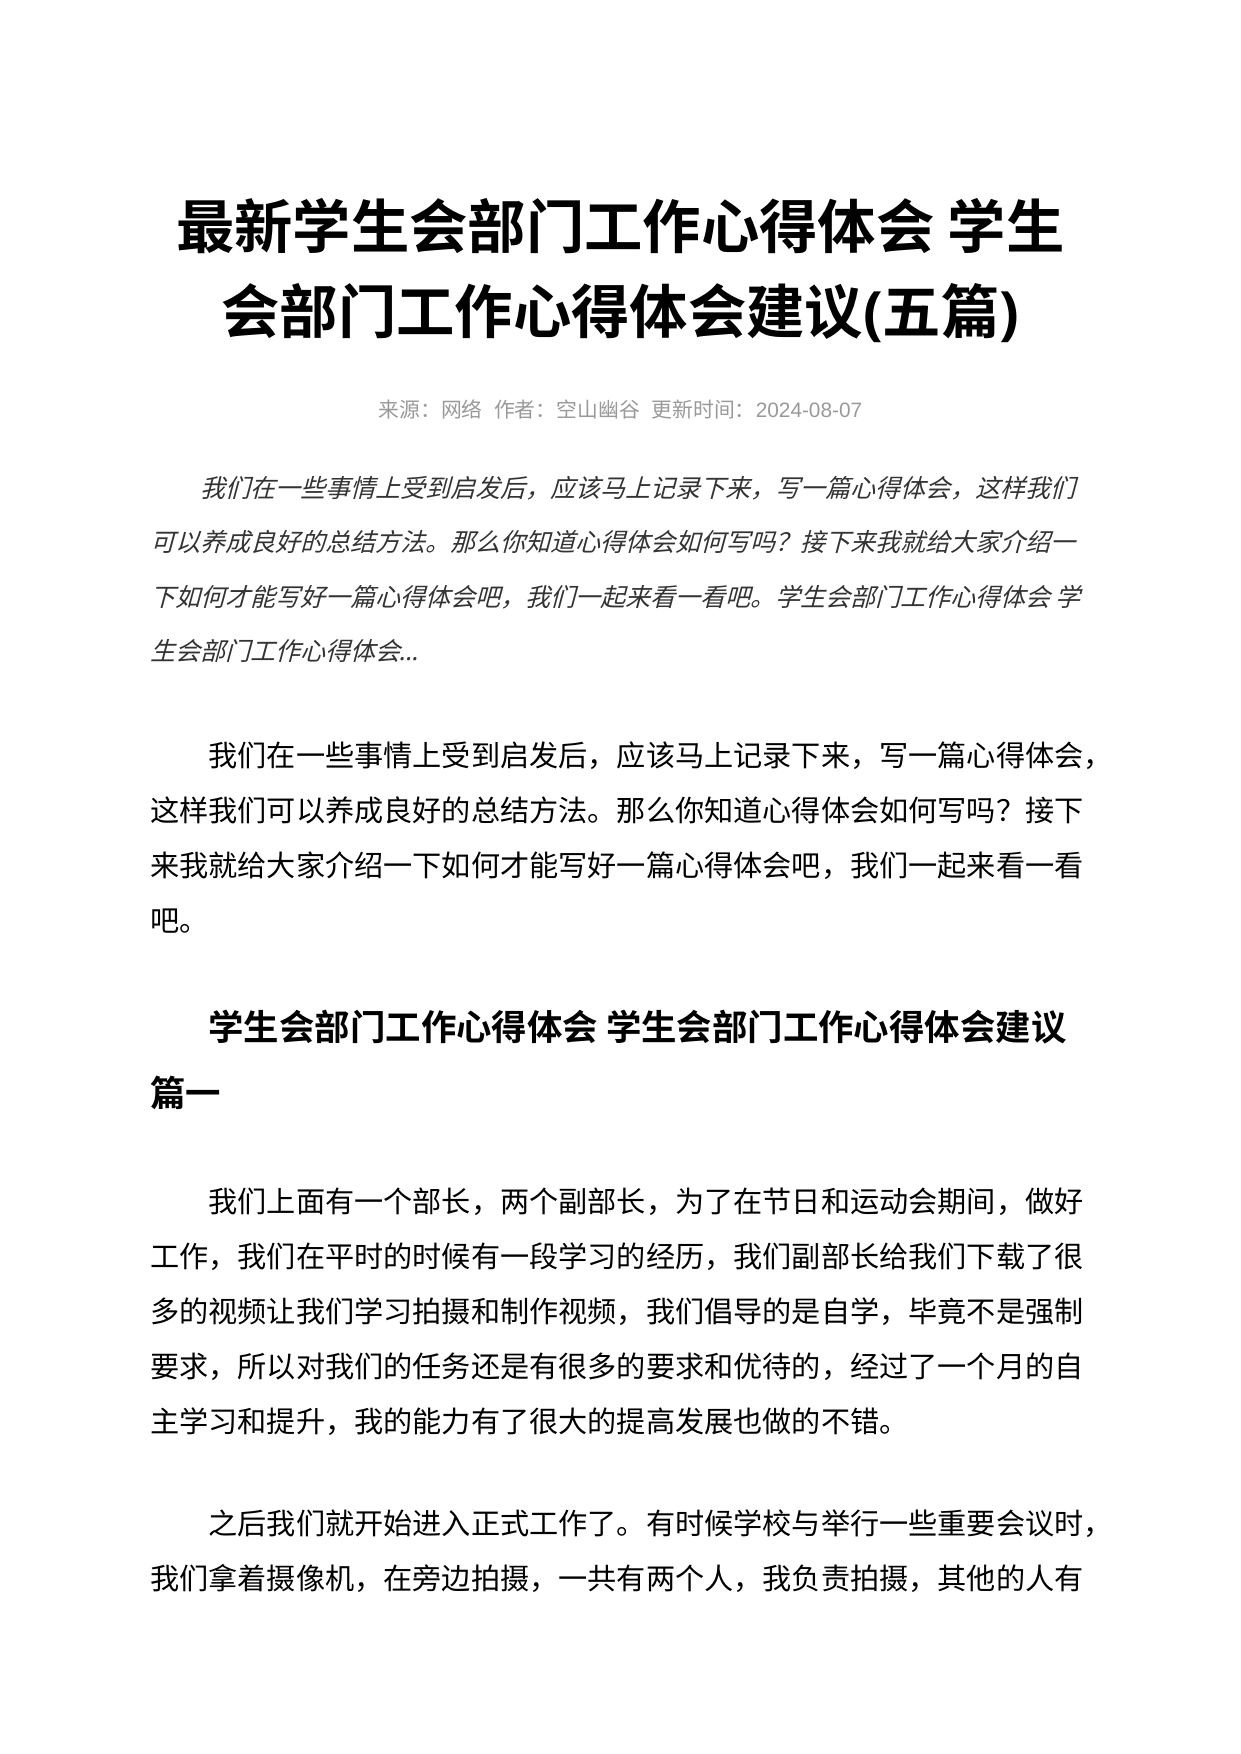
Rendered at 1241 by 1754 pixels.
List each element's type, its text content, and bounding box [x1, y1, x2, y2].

text 学生会部门工作心得体会 学生会部门工作心得体会建议篇一 [150, 999, 1090, 1117]
subtitle 最新学生会部门工作心得体会 学生会部门工作心得体会建议(五篇) [150, 181, 1090, 351]
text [150, 1500, 1090, 1598]
text 我们在一些事情上受到启发后，应该马上记录下来，写一篇心得体会，这样我们可以养成良好的总结方法。那么你知道心得体会如何写吗？接下来我就给大家介绍一下如何才能写好一篇心得体会吧，我们一起来看一看吧。学生会部门工作心得体会 学生会部门工作心得体会... [150, 468, 1090, 668]
text 我们在一些事情上受到启发后，应该马上记录下来，写一篇心得体会，这样我们可以养成良好的总结方法。那么你知道心得体会如何写吗？接下来我就给大家介绍一下如何才能写好一篇心得体会吧，我们一起来看一看吧。 [150, 733, 1090, 939]
text 我们上面有一个部长，两个副部长，为了在节日和运动会期间，做好工作，我们在平时的时候有一段学习的经历，我们副部长给我们下载了很多的视频让我们学习拍摄和制作视频，我们倡导的是自学，毕竟不是强制要求，所以对我们的任务还是有很多的要求和优待的，经过了一个月的自主学习和提升，我的能力有了很大的提高发展也做的不错。 [150, 1179, 1090, 1441]
text 来源：网络 作者：空山幽谷 更新时间：2024-08-07 [150, 397, 1090, 421]
